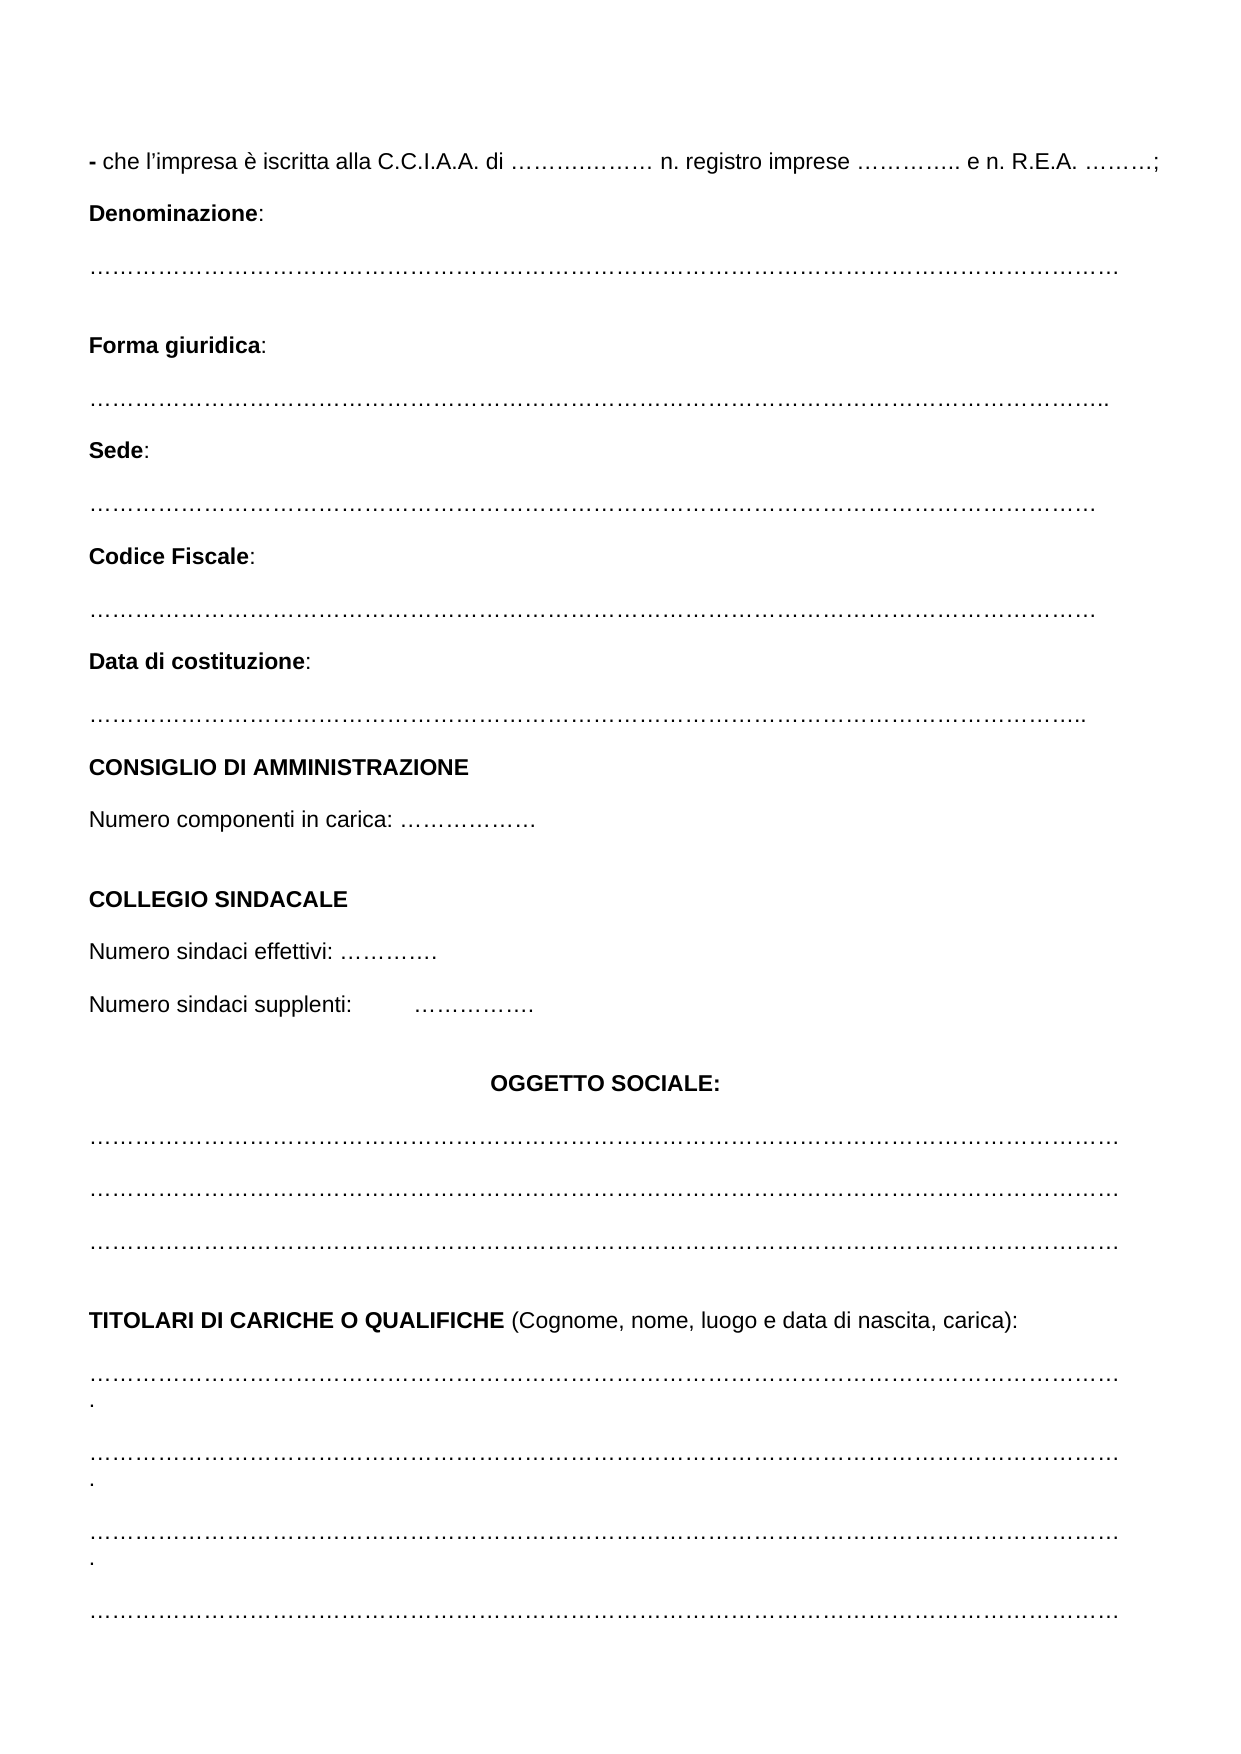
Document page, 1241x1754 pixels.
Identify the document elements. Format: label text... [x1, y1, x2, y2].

text …………………………………………………………………………………………………………………… [88, 490, 1122, 517]
text Numero sindaci effettivi: …………. [88, 938, 1122, 964]
text Numero componenti in carica: ……………… [88, 806, 1122, 833]
text - che l’impresa è iscritta alla C.C.I.A.A. di ……….……… n. registro imprese ………….. e n. R.E.A. ………; [88, 148, 1166, 174]
text ………………………………………………………………………………………………………………………. [88, 1439, 1122, 1492]
text ……………………………………………………………………………………………………………………… [88, 1228, 1122, 1254]
text ……………………………………………………………………………………………………………………… [88, 1597, 1122, 1623]
text ………………………………………………………………………………………………………………………. [88, 1360, 1122, 1413]
text …………………………………………………………………………………………………………………… [88, 596, 1122, 622]
text Codice Fiscale: [88, 543, 1122, 569]
text Forma giuridica: [88, 332, 1122, 358]
text Data di costituzione: [88, 648, 1122, 675]
text Numero sindaci supplenti: ……………. [88, 991, 1122, 1017]
text ……………………………………………………………………………………………………………………… [88, 253, 1122, 279]
text …………………………………………………………………………………………………………………….. [88, 385, 1122, 411]
text TITOLARI DI CARICHE O QUALIFICHE (Cognome, nome, luogo e data di nascita, carica): [88, 1307, 1122, 1333]
text ……………………………………………………………………………………………………………………… [88, 1175, 1122, 1202]
text ………………………………………………………………………………………………………………………. [88, 1518, 1122, 1571]
text CONSIGLIO DI AMMINISTRAZIONE [88, 754, 1122, 780]
text Denominazione: [88, 200, 1122, 227]
text COLLEGIO SINDACALE [88, 886, 1122, 912]
text Sede: [88, 437, 1122, 464]
text ………………………………………………………………………………………………………………….. [88, 701, 1122, 727]
text ……………………………………………………………………………………………………………………… [88, 1123, 1122, 1149]
text OGGETTO SOCIALE: [88, 1070, 1122, 1096]
